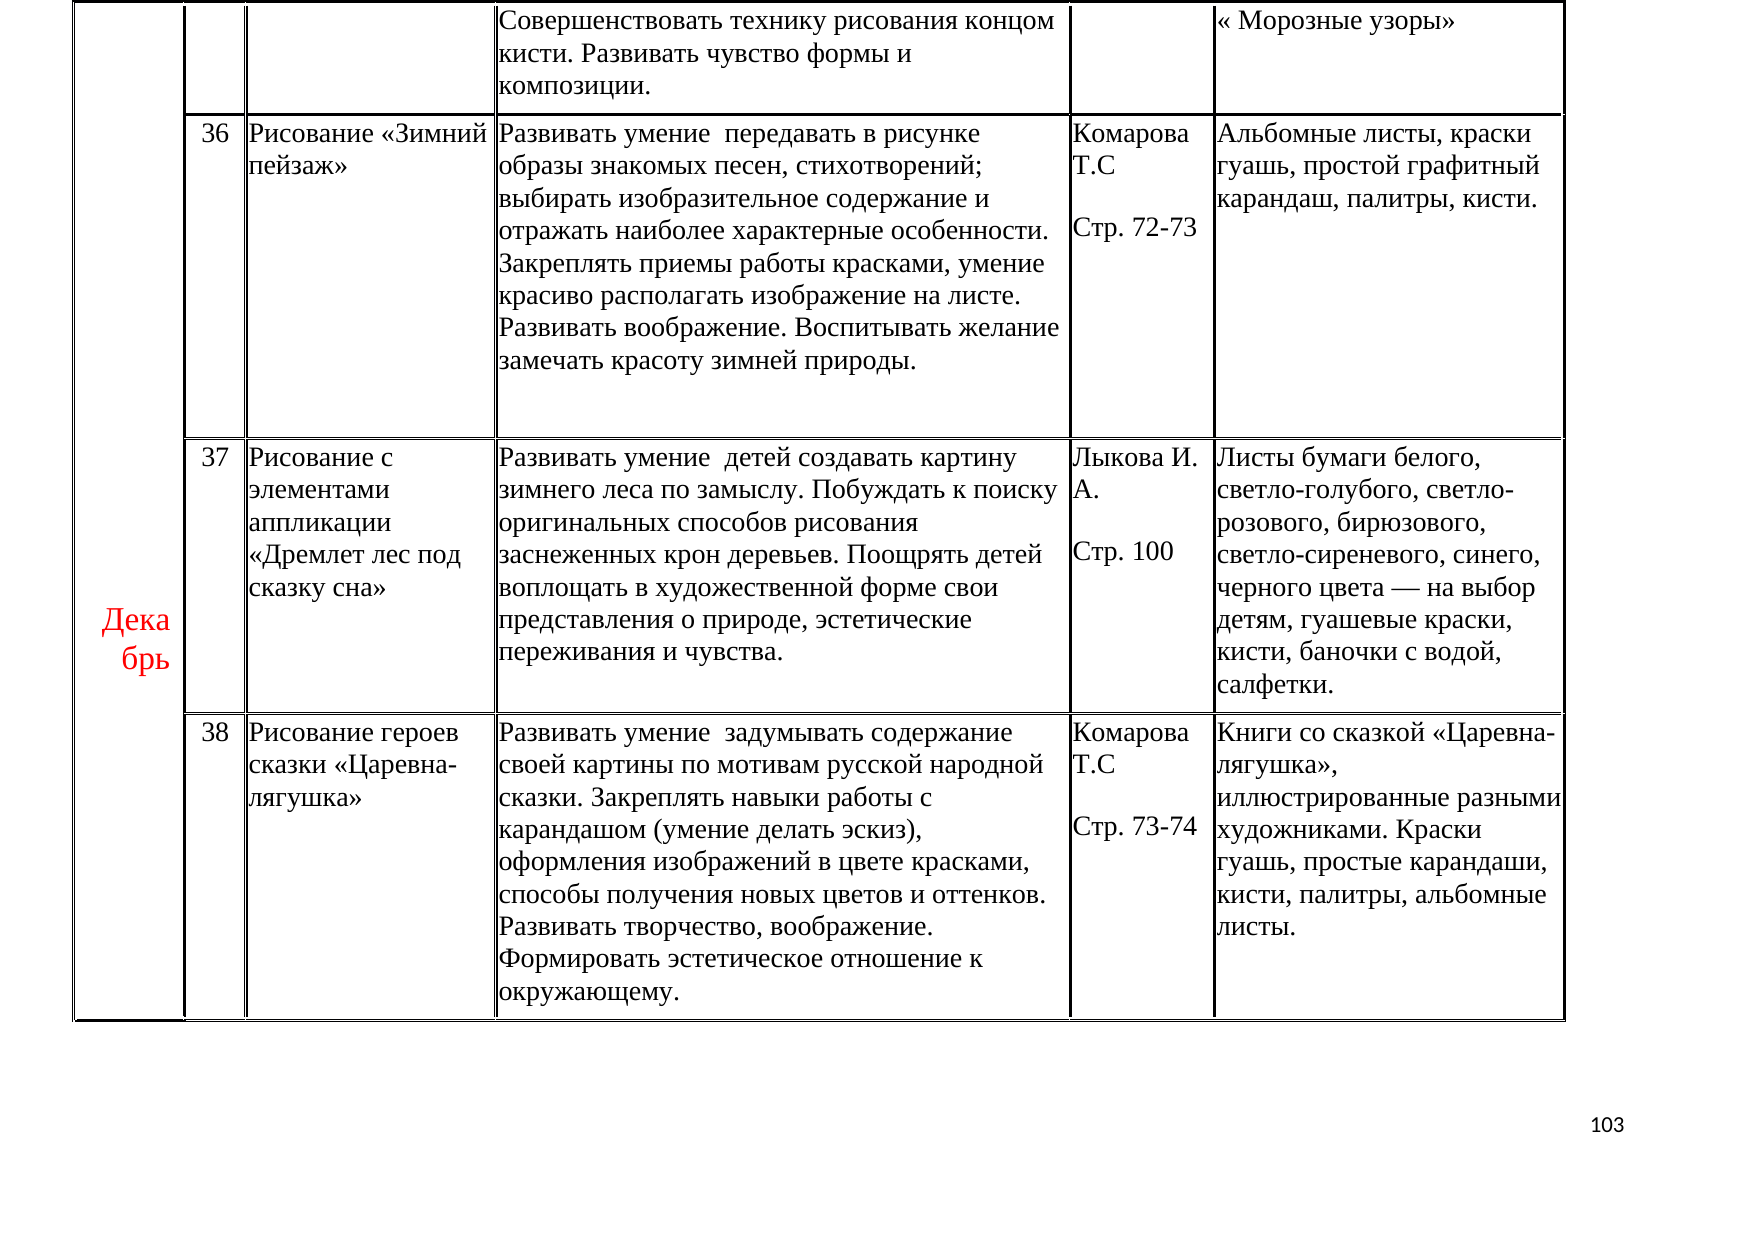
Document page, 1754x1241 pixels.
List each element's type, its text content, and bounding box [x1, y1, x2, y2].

table_cell Рисование героев сказки «Царевна-лягушка» [246, 712, 496, 1019]
table_cell 38 [184, 712, 246, 1019]
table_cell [1070, 3, 1214, 113]
table_cell Развивать умение передавать в рисунке образы знакомых песен, стихотворений; выбирать изобразительное содержание и отражать наиболее характерные особенности. Закреплять приемы работы красками, умение красиво располагать изображение на листе. Развивать воображение. Воспитывать желание замечать красоту зимней природы. [498, 116, 1069, 437]
table_cell Лыкова И. А. Стр. 100 [1072, 440, 1213, 712]
table_cell 37 [186, 440, 244, 712]
table_cell Развивать умение детей создавать картину зимнего леса по замыслу. Побуждать к поиску оригинальных способов рисования заснеженных крон деревьев. Поощрять детей воплощать в художественной форме свои представления о природе, эстетические переживания и чувства. [498, 440, 1069, 712]
table_cell Комарова Т.С Стр. 73-74 [1070, 715, 1214, 1019]
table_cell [1214, 3, 1563, 113]
table_cell 36 [186, 116, 244, 437]
table_cell Рисование с элементами аппликации «Дремлет лес под сказку сна» [248, 440, 494, 712]
table_cell Книги со сказкой «Царевна-лягушка», иллюстрированные разными художниками. Краски гуашь, простые карандаши, кисти, палитры, альбомные листы. [1214, 712, 1564, 1019]
table_cell Комарова Т.С Стр. 72-73 [1072, 116, 1213, 437]
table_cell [246, 2, 496, 113]
table_cell Рисование «Зимний пейзаж» [248, 116, 494, 437]
table_cell Альбомные листы, краски гуашь, простой графитный карандаш, палитры, кисти. [1216, 113, 1564, 437]
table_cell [496, 2, 1070, 113]
table_cell 35 [184, 2, 246, 113]
table_cell Развивать умение задумывать содержание своей картины по мотивам русской народной сказки. Закреплять навыки работы с карандашом (умение делать эскиз), оформления изображений в цвете красками, способы получения новых цветов и оттенков. Развивать творчество, воображение. Формировать эстетическое отношение к окружающему. [496, 715, 1070, 1019]
table_cell Листы бумаги белого, светло-голубого, светло-розового, бирюзового, светло-сиреневого, синего, черного цвета — на выбор детям, гуашевые краски, кисти, баночки с водой, салфетки. [1214, 437, 1564, 712]
